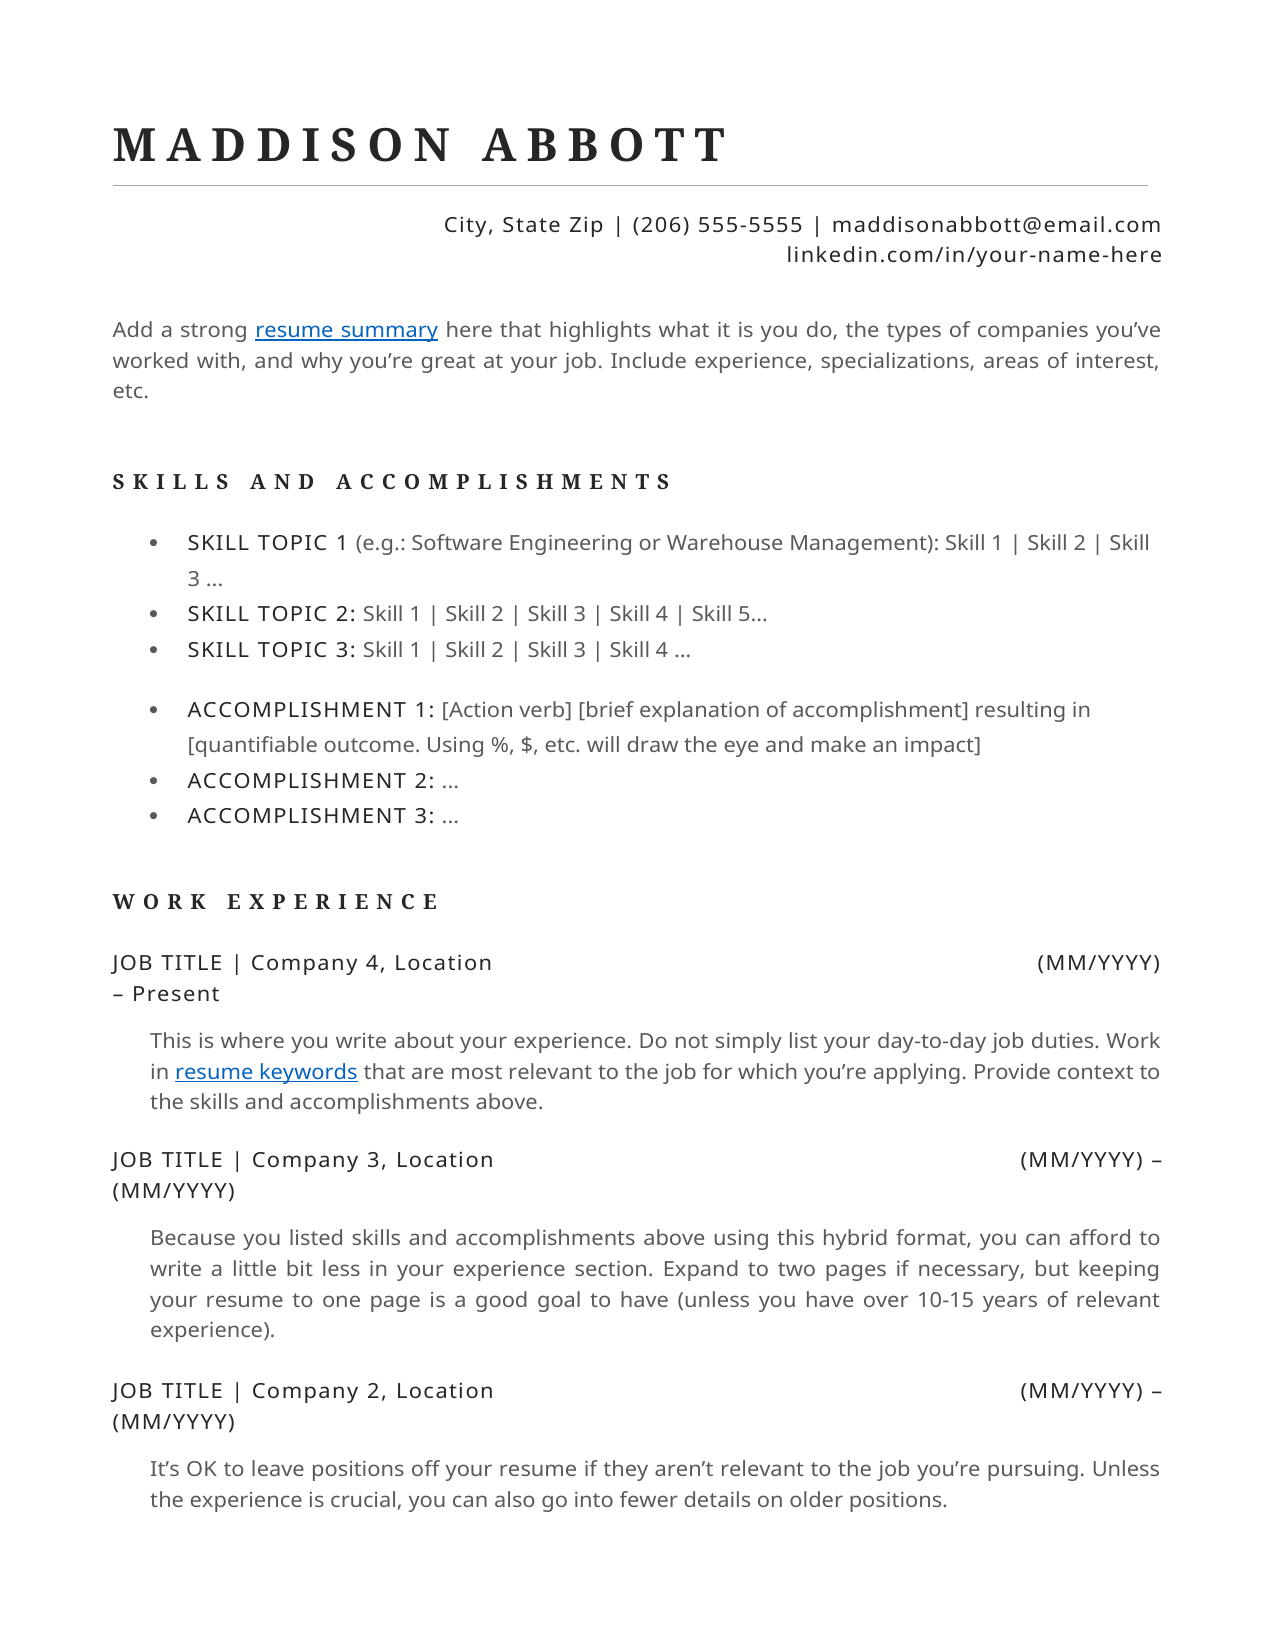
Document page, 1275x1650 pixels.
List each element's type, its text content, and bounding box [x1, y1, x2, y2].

list ACCOMPLISHMENT 1: [Action verb] [brief explanation of accomplishment] resulting in [quantifiable outcome. Using %, $, etc. will draw the eye and make an impact] [150, 695, 1162, 759]
list SKILL TOPIC 1 (e.g.: Software Engineering or Warehouse Management): Skill 1 | Skill 2 | Skill 3 ... [150, 528, 1162, 592]
text Add a strong resume summary here that highlights what it is you do, the types of companies you’ve worked with, and why you’re great at your job. Include experience, specializations, areas of interest, etc. [112, 315, 1162, 405]
text JOB TITLE | Company 2, Location (MM/YYYY) – (MM/YYYY) [112, 1377, 1162, 1436]
text linkedin.com/in/your-name-here [112, 241, 1162, 269]
text It’s OK to leave positions off your resume if they aren’t relevant to the job you’re pursuing. Unless the experience is crucial, you can also go into fewer details on older positions. [150, 1454, 1162, 1514]
text WORK EXPERIENCE [112, 887, 1162, 916]
text Because you listed skills and accomplishments above using this hybrid format, you can afford to write a little bit less in your experience section. Expand to two pages if necessary, but keeping your resume to one page is a good goal to have (unless you have over 10-15 years of relevant experience). [150, 1223, 1162, 1344]
text This is where you write about your experience. Do not simply list your day-to-day job duties. Work in resume keywords that are most relevant to the job for which you’re applying. Provide context to the skills and accomplishments above. [150, 1026, 1162, 1116]
text City, State Zip | (206) 555-5555 | maddisonabbott@email.com [112, 210, 1162, 238]
list SKILL TOPIC 2: Skill 1 | Skill 2 | Skill 3 | Skill 4 | Skill 5… [150, 599, 1162, 628]
list SKILL TOPIC 3: Skill 1 | Skill 2 | Skill 3 | Skill 4 … [150, 635, 1162, 663]
text JOB TITLE | Company 3, Location (MM/YYYY) – (MM/YYYY) [112, 1146, 1162, 1205]
text MADDISON ABBOTT [112, 112, 1162, 175]
list ACCOMPLISHMENT 2: ... [150, 766, 1162, 794]
text JOB TITLE | Company 4, Location (MM/YYYY) – Present [112, 948, 1162, 1007]
text SKILLS AND ACCOMPLISHMENTS [112, 467, 1162, 495]
list ACCOMPLISHMENT 3: ... [150, 802, 1162, 830]
